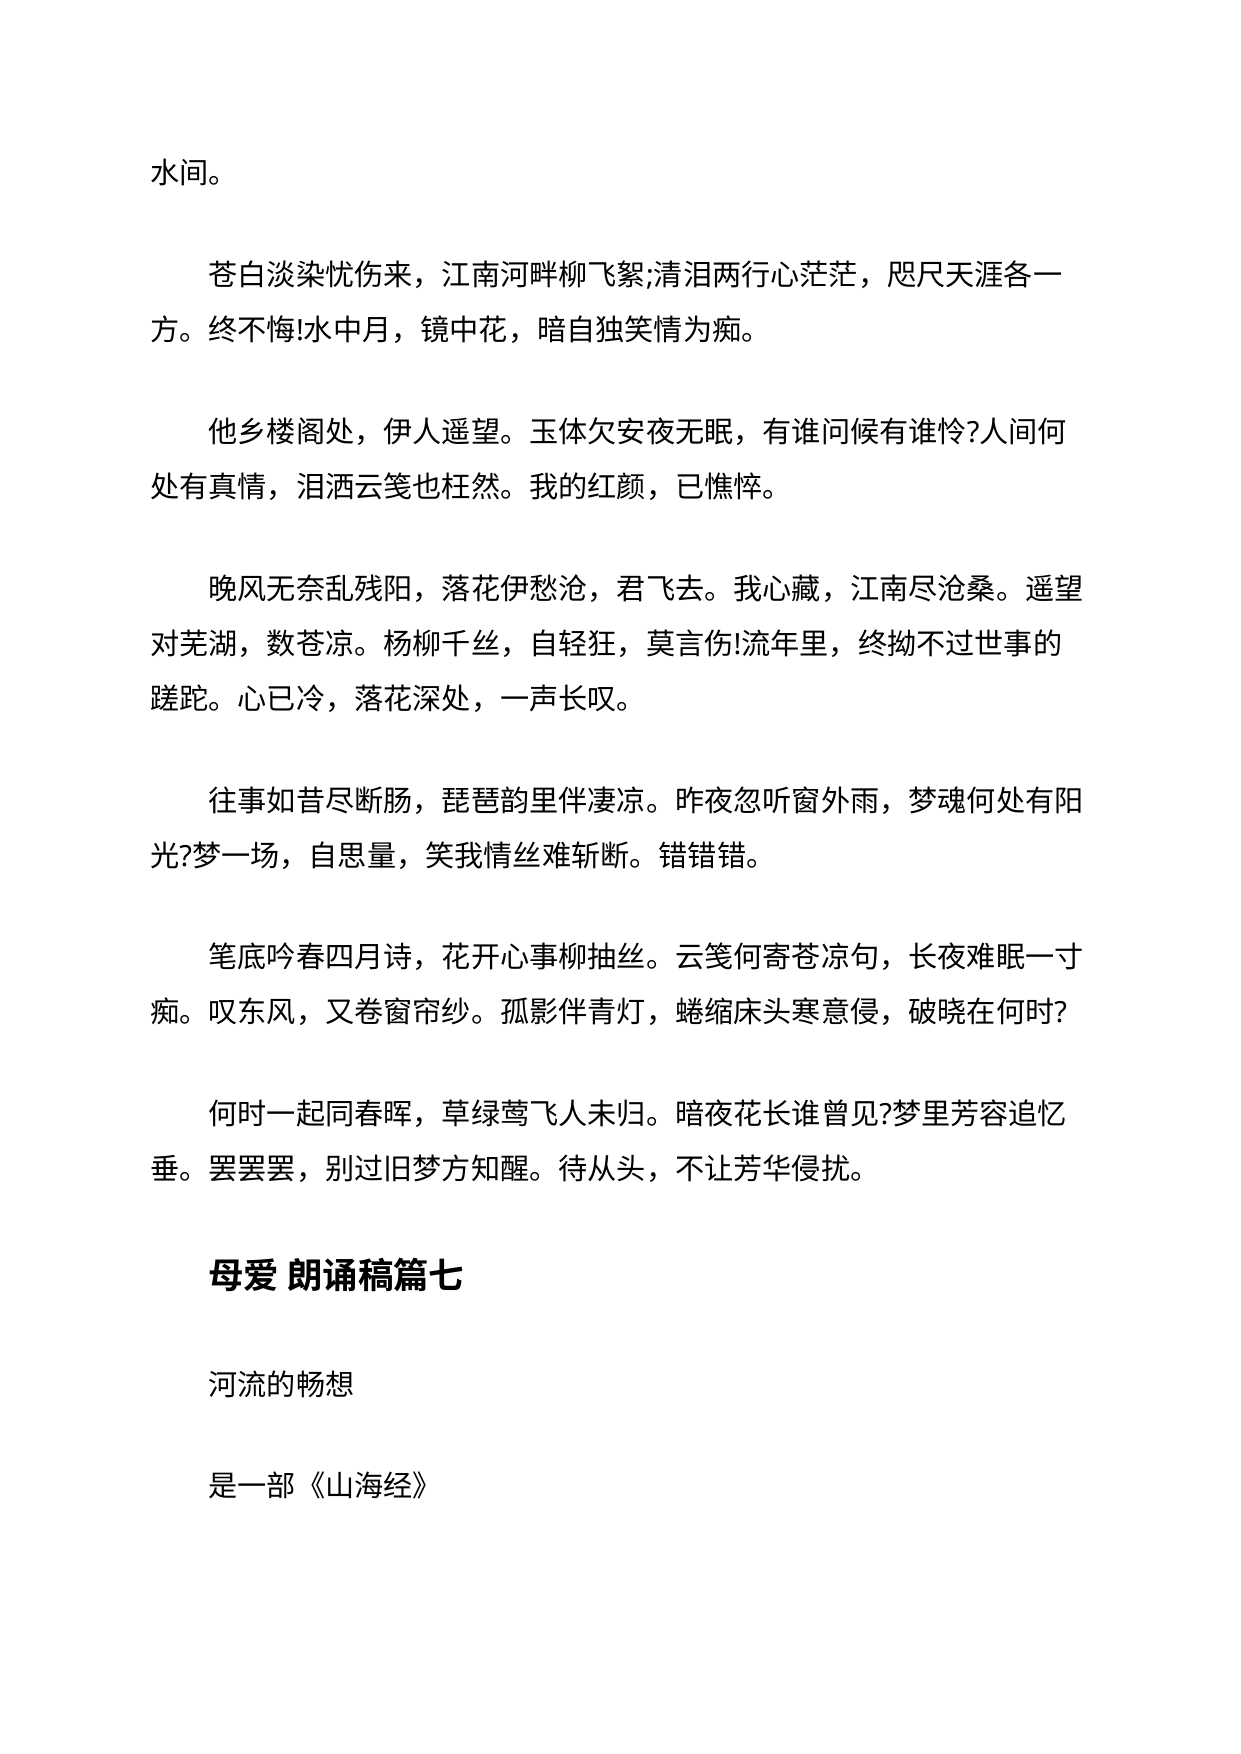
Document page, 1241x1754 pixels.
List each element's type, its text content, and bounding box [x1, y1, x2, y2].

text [150, 150, 1090, 192]
text 河流的畅想 [150, 1361, 1090, 1403]
text 晚风无奈乱残阳，落花伊愁沧，君飞去。我心藏，江南尽沧桑。遥望对芜湖，数苍凉。杨柳千丝，自轻狂，莫言伤!流年里，终拗不过世事的蹉跎。心已冷，落花深处，一声长叹。 [150, 566, 1090, 718]
text 何时一起同春晖，草绿莺飞人未归。暗夜花长谁曾见?梦里芳容追忆垂。罢罢罢，别过旧梦方知醒。待从头，不让芳华侵扰。 [150, 1091, 1090, 1188]
text 苍白淡染忧伤来，江南河畔柳飞絮;清泪两行心茫茫，咫尺天涯各一方。终不悔!水中月，镜中花，暗自独笑情为痴。 [150, 252, 1090, 349]
text 笔底吟春四月诗，花开心事柳抽丝。云笺何寄苍凉句，长夜难眠一寸痴。叹东风，又卷窗帘纱。孤影伴青灯，蜷缩床头寒意侵，破晓在何时? [150, 934, 1090, 1031]
text 母爱 朗诵稿篇七 [150, 1248, 1090, 1299]
text 他乡楼阁处，伊人遥望。玉体欠安夜无眠，有谁问候有谁怜?人间何处有真情，泪洒云笺也枉然。我的红颜，已憔悴。 [150, 409, 1090, 506]
text 是一部《山海经》 [150, 1463, 1090, 1505]
text 往事如昔尽断肠，琵琶韵里伴凄凉。昨夜忽听窗外雨，梦魂何处有阳光?梦一场，自思量，笑我情丝难斩断。错错错。 [150, 777, 1090, 874]
